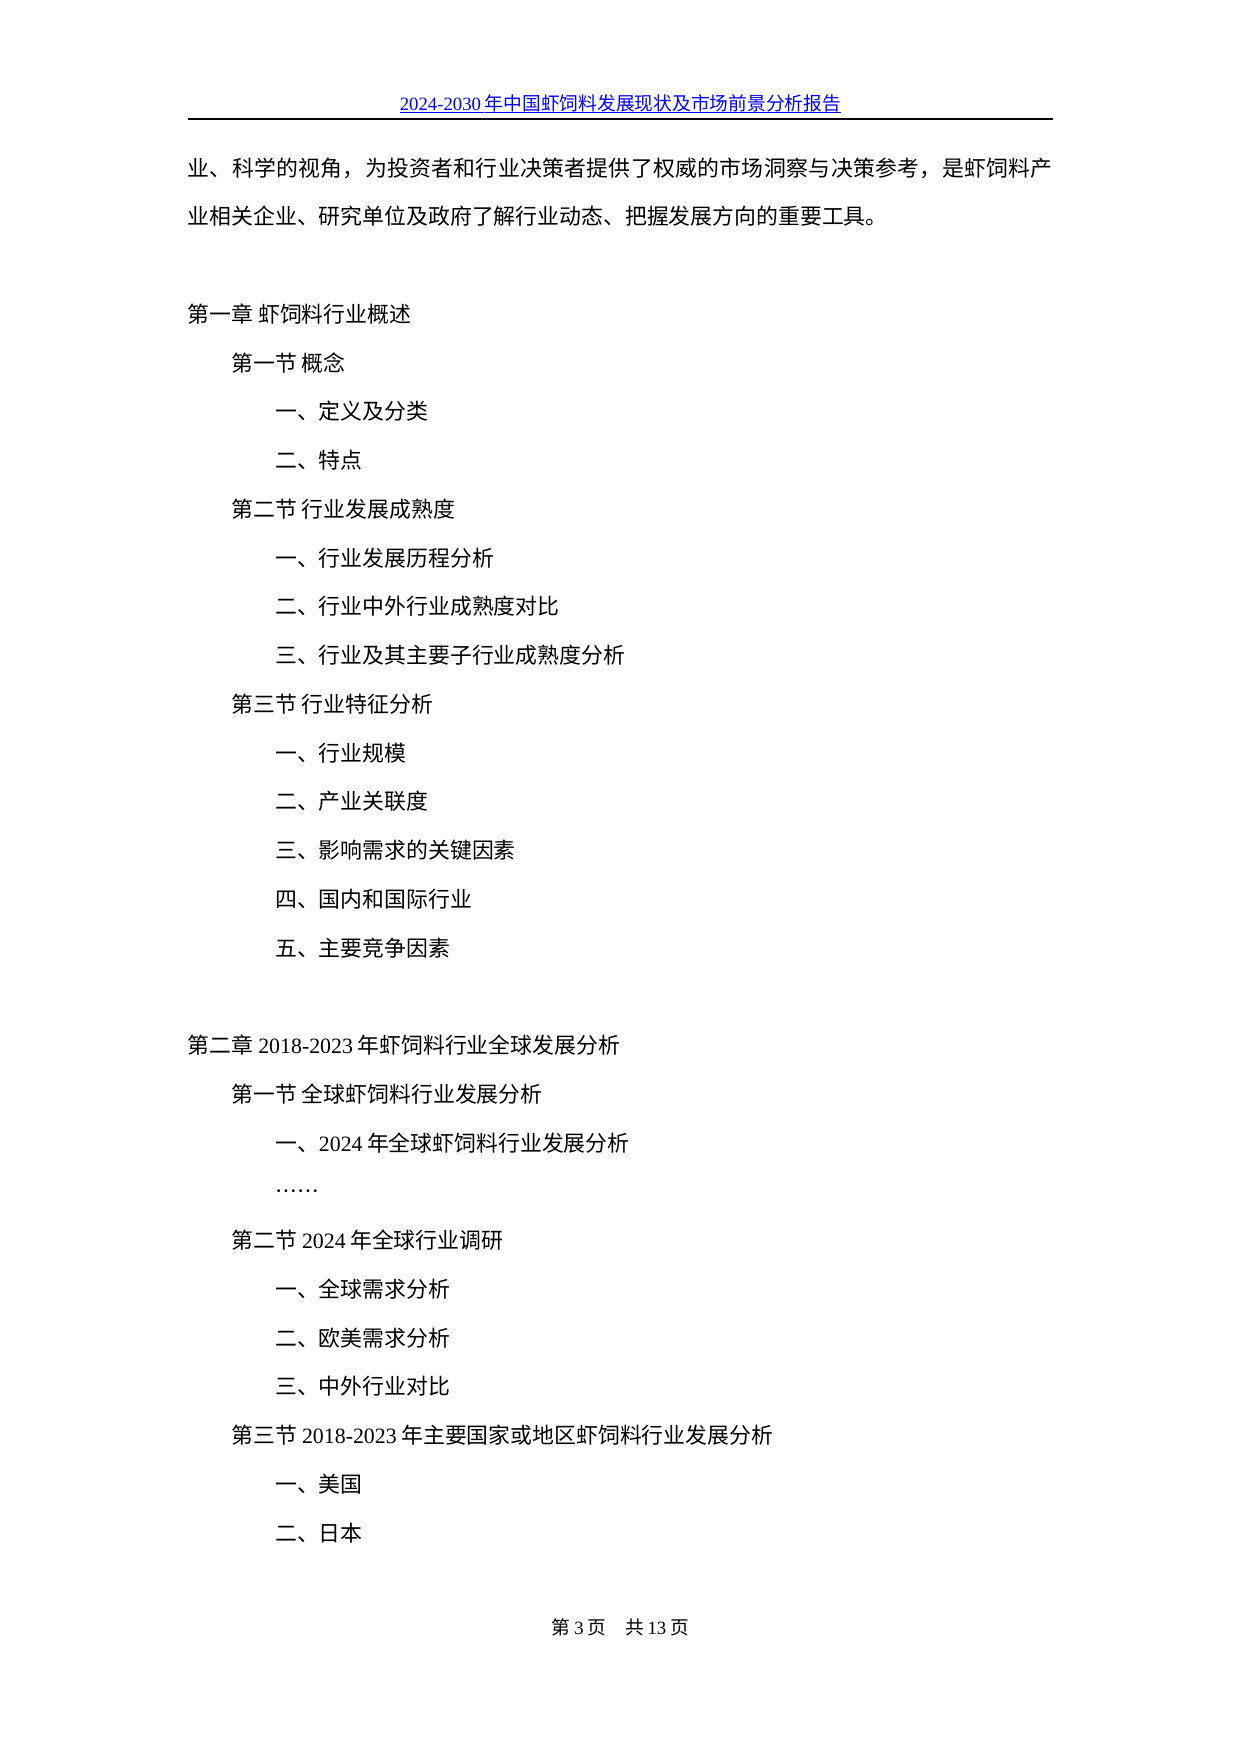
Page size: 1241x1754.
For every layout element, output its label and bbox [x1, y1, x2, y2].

text [187, 150, 1053, 1548]
